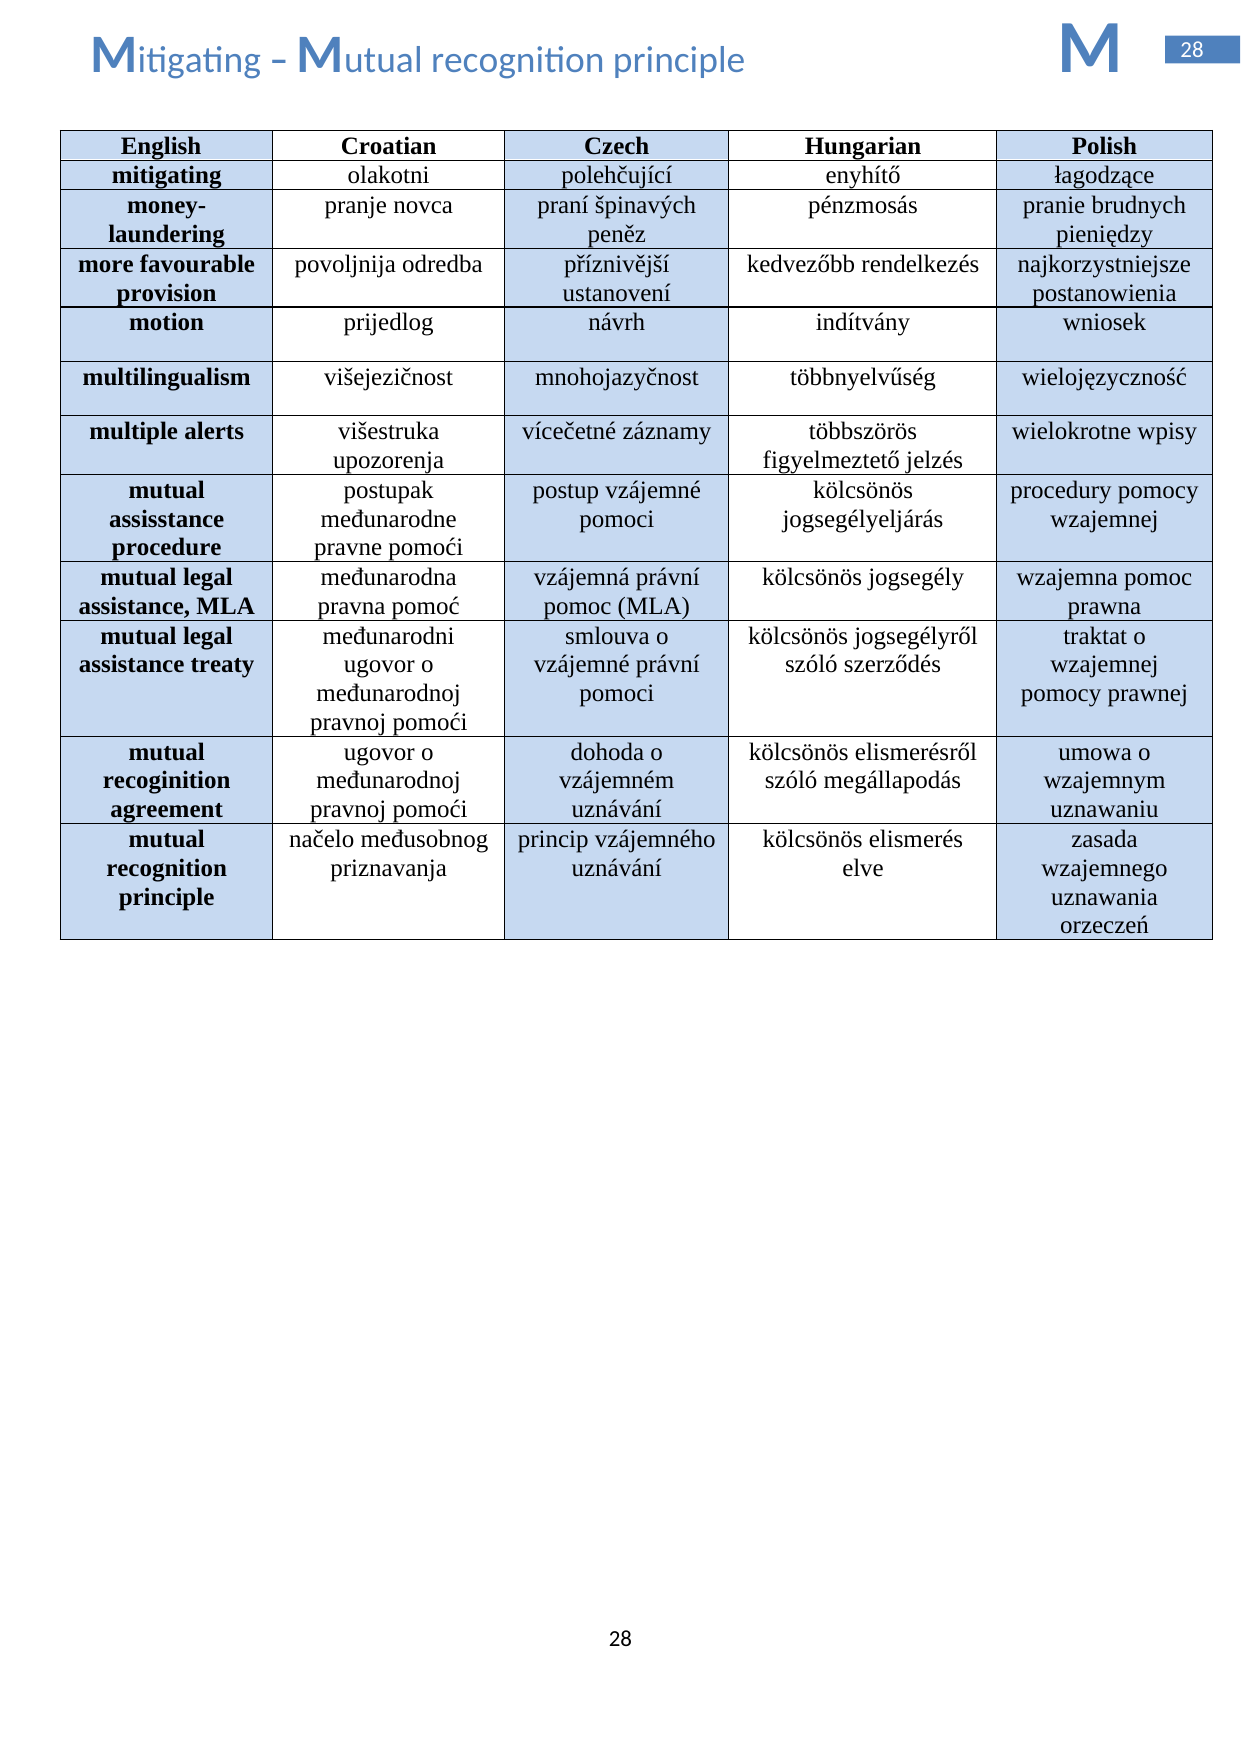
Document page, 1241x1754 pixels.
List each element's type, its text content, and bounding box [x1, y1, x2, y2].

table_header Hungarian [729, 131, 996, 159]
table_cell višestruka upozorenja [273, 416, 504, 474]
table_cell money-laundering [61, 190, 272, 248]
table_cell indítvány [729, 308, 996, 361]
table_cell wzajemna pomoc prawna [997, 562, 1212, 620]
table_cell vícečetné záznamy [505, 416, 728, 474]
table_cell dohoda o vzájemném uznávání [505, 737, 728, 823]
table_cell kölcsönös elismerés elve [729, 824, 996, 939]
table_cell traktat o wzajemnej pomocy prawnej [997, 621, 1212, 736]
table_cell umowa o wzajemnym uznawaniu [997, 737, 1212, 823]
table_cell vzájemná právní pomoc (MLA) [505, 562, 728, 620]
table_cell olakotni [273, 161, 504, 189]
table_header Polish [997, 131, 1212, 159]
table_cell többnyelvűség [729, 362, 996, 415]
table_cell wielojęzyczność [997, 362, 1212, 415]
table_cell mitigating [61, 161, 272, 189]
table_cell motion [61, 308, 272, 361]
table_cell návrh [505, 308, 728, 361]
table_cell procedury pomocy wzajemnej [997, 475, 1212, 561]
table_cell kölcsönös jogsegély [729, 562, 996, 620]
table_header English [61, 131, 272, 159]
table_cell mutual recognition principle [61, 824, 272, 939]
table_cell mnohojazyčnost [505, 362, 728, 415]
table_cell princip vzájemného uznávání [505, 824, 728, 939]
table_cell kölcsönös jogsegélyeljárás [729, 475, 996, 561]
table_cell načelo međusobnog priznavanja [273, 824, 504, 939]
table_cell smlouva o vzájemné právní pomoci [505, 621, 728, 736]
table_cell příznivější ustanovení [505, 249, 728, 306]
table_cell multilingualism [61, 362, 272, 415]
table_cell enyhítő [729, 161, 996, 189]
table_cell kölcsönös elismerésről szóló megállapodás [729, 737, 996, 823]
table_cell łagodzące [997, 161, 1212, 189]
table_cell mutual assisstance procedure [61, 475, 272, 561]
table_cell more favourable provision [61, 249, 272, 306]
table_cell multiple alerts [61, 416, 272, 474]
table_header Czech [505, 131, 728, 159]
table_cell polehčující [505, 161, 728, 189]
table_cell zasada wzajemnego uznawania orzeczeń [997, 824, 1212, 939]
table_cell međunarodni ugovor o međunarodnoj pravnoj pomoći [273, 621, 504, 736]
table_cell najkorzystniejsze postanowienia [997, 249, 1212, 306]
table_header Croatian [273, 131, 504, 159]
table_cell mutual legal assistance treaty [61, 621, 272, 736]
table_cell postupak međunarodne pravne pomoći [273, 475, 504, 561]
table_cell pranje novca [273, 190, 504, 248]
table_cell wniosek [997, 308, 1212, 361]
table_cell povoljnija odredba [273, 249, 504, 306]
table_cell kölcsönös jogsegélyről szóló szerződés [729, 621, 996, 736]
table_cell többszörös figyelmeztető jelzés [729, 416, 996, 474]
table_cell kedvezőbb rendelkezés [729, 249, 996, 306]
table_cell pranie brudnych pieniędzy [997, 190, 1212, 248]
table_cell ugovor o međunarodnoj pravnoj pomoći [273, 737, 504, 823]
table_cell pénzmosás [729, 190, 996, 248]
table_cell postup vzájemné pomoci [505, 475, 728, 561]
table_cell mutual legal assistance, MLA [61, 562, 272, 620]
table_cell prijedlog [273, 308, 504, 361]
table_cell međunarodna pravna pomoć [273, 562, 504, 620]
table_cell wielokrotne wpisy [997, 416, 1212, 474]
table_cell mutual recoginition agreement [61, 737, 272, 823]
table_cell praní špinavých peněz [505, 190, 728, 248]
table_cell višejezičnost [273, 362, 504, 415]
